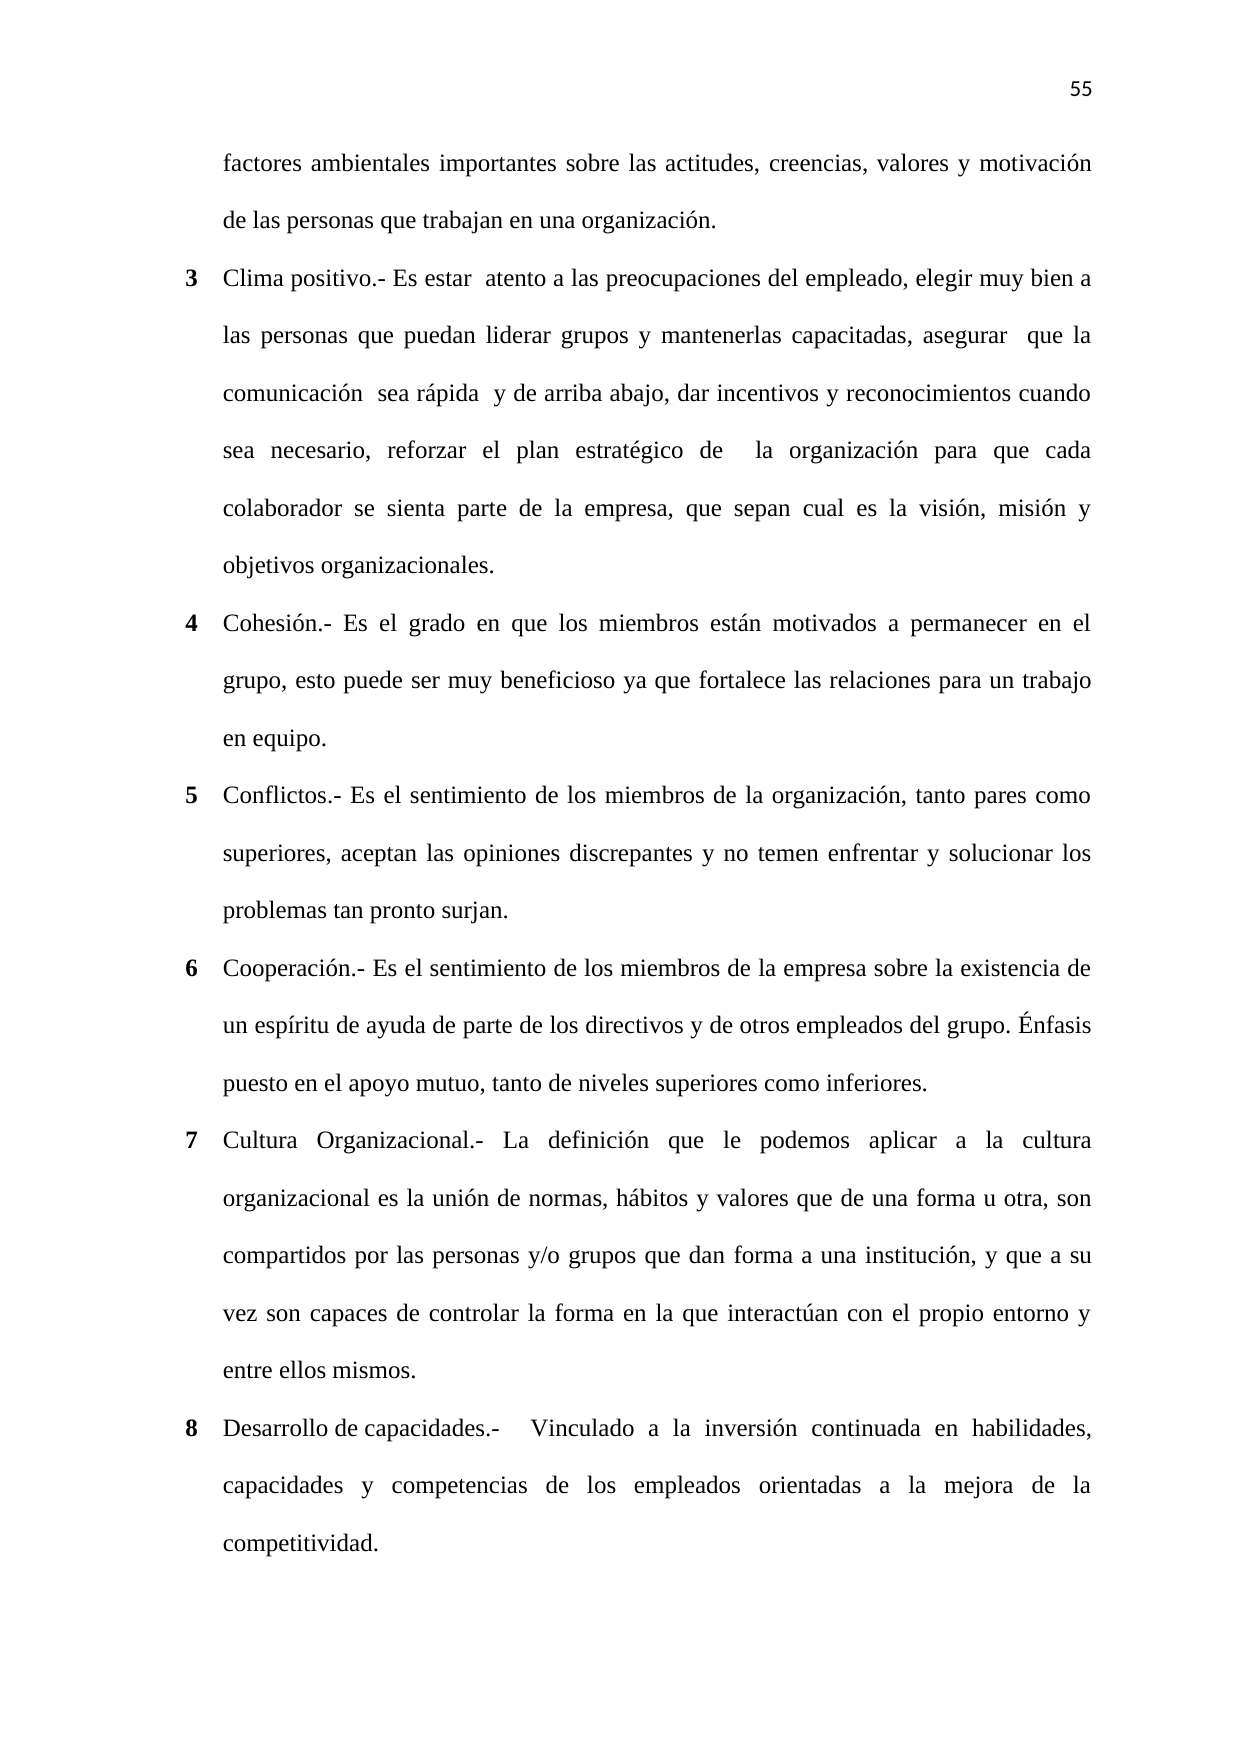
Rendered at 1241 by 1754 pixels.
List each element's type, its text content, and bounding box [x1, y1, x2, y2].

list Cooperación.- Es el sentimiento de los miembros de la empresa sobre la existencia de un espíritu de ayuda de parte de los directivos y de otros empleados del grupo. Énfasis puesto en el apoyo mutuo, tanto de niveles superiores como inferiores. [185, 953, 1092, 1096]
list Cohesión.- Es el grado en que los miembros están motivados a permanecer en el grupo, esto puede ser muy beneficioso ya que fortalece las relaciones para un trabajo en equipo. [185, 608, 1092, 751]
list Desarrollo de capacidades.- Vinculado a la inversión continuada en habilidades, capacidades y competencias de los empleados orientadas a la mejora de la competitividad. [185, 1413, 1092, 1556]
list Conflictos.- Es el sentimiento de los miembros de la organización, tanto pares como superiores, aceptan las opiniones discrepantes y no temen enfrentar y solucionar los problemas tan pronto surjan. [185, 780, 1092, 924]
list Cultura Organizacional.- La definición que le podemos aplicar a la cultura organizacional es la unión de normas, hábitos y valores que de una forma u otra, son compartidos por las personas y/o grupos que dan forma a una institución, y que a su vez son capaces de controlar la forma en la que interactúan con el propio entorno y entre ellos mismos. [185, 1125, 1092, 1384]
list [185, 148, 1092, 234]
list Clima positivo.- Es estar atento a las preocupaciones del empleado, elegir muy bien a las personas que puedan liderar grupos y mantenerlas capacitadas, asegurar que la comunicación sea rápida y de arriba abajo, dar incentivos y reconocimientos cuando sea necesario, reforzar el plan estratégico de la organización para que cada colaborador se sienta parte de la empresa, que sepan cual es la visión, misión y objetivos organizacionales. [185, 263, 1092, 579]
